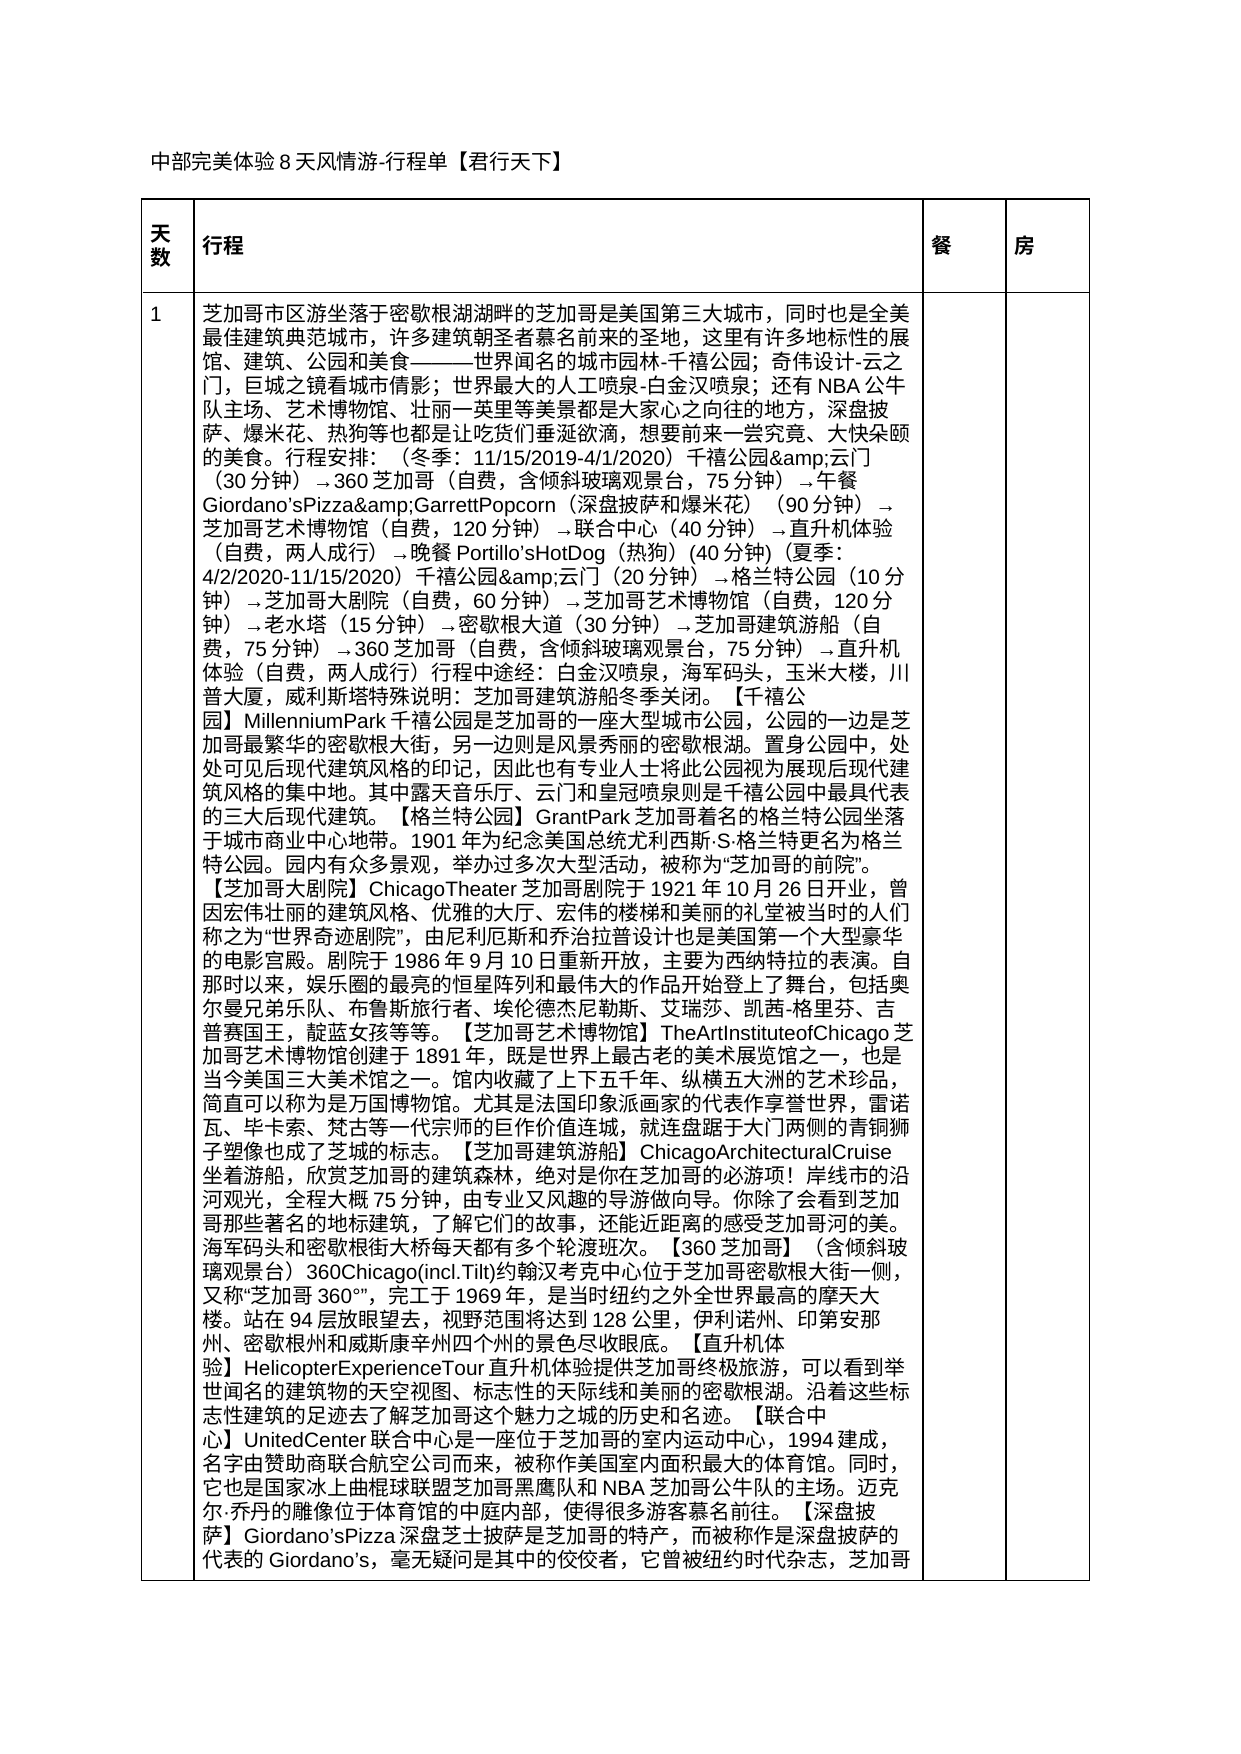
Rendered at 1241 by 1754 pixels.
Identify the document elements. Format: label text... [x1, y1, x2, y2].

table_cell 1 [142, 293, 193, 1580]
table_header 房 [1007, 200, 1089, 292]
table_header 行程 [195, 200, 922, 292]
table_cell [924, 293, 1005, 1580]
table_cell [1007, 293, 1089, 1580]
table_header 天数 [142, 200, 193, 292]
table_header 餐 [924, 200, 1005, 292]
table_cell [195, 293, 922, 1580]
text 中部完美体验8天风情游-行程单【君行天下】 [150, 150, 1090, 174]
